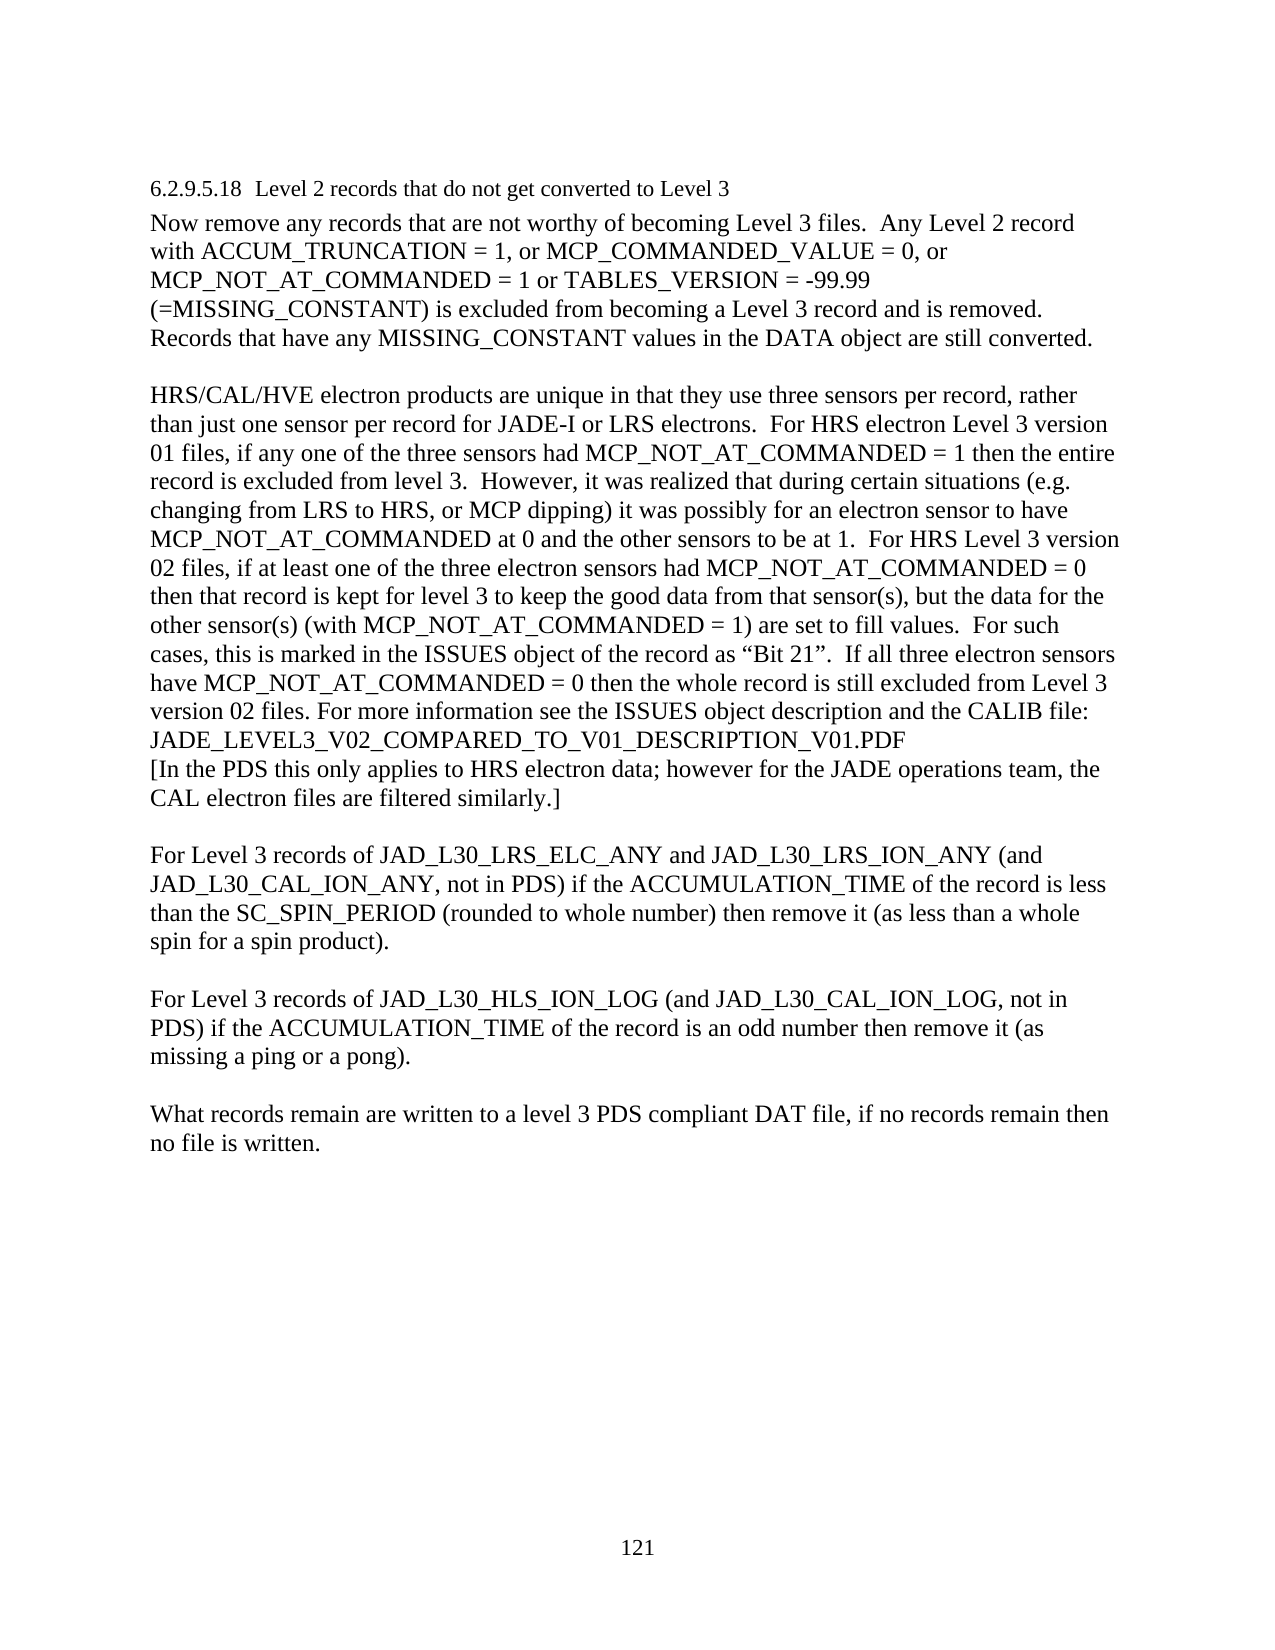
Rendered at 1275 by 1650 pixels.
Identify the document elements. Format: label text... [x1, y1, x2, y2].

text [In the PDS this only applies to HRS electron data; however for the JADE operations team, the CAL electron files are filtered similarly.] [150, 754, 1125, 811]
text Now remove any records that are not worthy of becoming Level 3 files. Any Level 2 record with ACCUM_TRUNCATION = 1, or MCP_COMMANDED_VALUE = 0, or MCP_NOT_AT_COMMANDED = 1 or TABLES_VERSION = -99.99 (=MISSING_CONSTANT) is excluded from becoming a Level 3 record and is removed. Records that have any MISSING_CONSTANT values in the DATA object are still converted. [150, 208, 1125, 351]
text For Level 3 records of JAD_L30_HLS_ION_LOG (and JAD_L30_CAL_ION_LOG, not in PDS) if the ACCUMULATION_TIME of the record is an odd number then remove it (as missing a ping or a pong). [150, 984, 1125, 1070]
text HRS/CAL/HVE electron products are unique in that they use three sensors per record, rather than just one sensor per record for JADE-I or LRS electrons. For HRS electron Level 3 version 01 files, if any one of the three sensors had MCP_NOT_AT_COMMANDED = 1 then the entire record is excluded from level 3. However, it was realized that during certain situations (e.g. changing from LRS to HRS, or MCP dipping) it was possibly for an electron sensor to have MCP_NOT_AT_COMMANDED at 0 and the other sensors to be at 1. For HRS Level 3 version 02 files, if at least one of the three electron sensors had MCP_NOT_AT_COMMANDED = 0 then that record is kept for level 3 to keep the good data from that sensor(s), but the data for the other sensor(s) (with MCP_NOT_AT_COMMANDED = 1) are set to fill values. For such cases, this is marked in the ISSUES object of the record as “Bit 21”. If all three electron sensors have MCP_NOT_AT_COMMANDED = 0 then the whole record is still excluded from Level 3 version 02 files. For more information see the ISSUES object description and the CALIB file: JADE_LEVEL3_V02_COMPARED_TO_V01_DESCRIPTION_V01.PDF [150, 380, 1125, 754]
text What records remain are written to a level 3 PDS compliant DAT file, if no records remain then no file is written. [150, 1099, 1125, 1156]
subtitle Level 2 records that do not get converted to Level 3 [150, 175, 1125, 201]
text For Level 3 records of JAD_L30_LRS_ELC_ANY and JAD_L30_LRS_ION_ANY (and JAD_L30_CAL_ION_ANY, not in PDS) if the ACCUMULATION_TIME of the record is less than the SC_SPIN_PERIOD (rounded to whole number) then remove it (as less than a whole spin for a spin product). [150, 840, 1125, 955]
